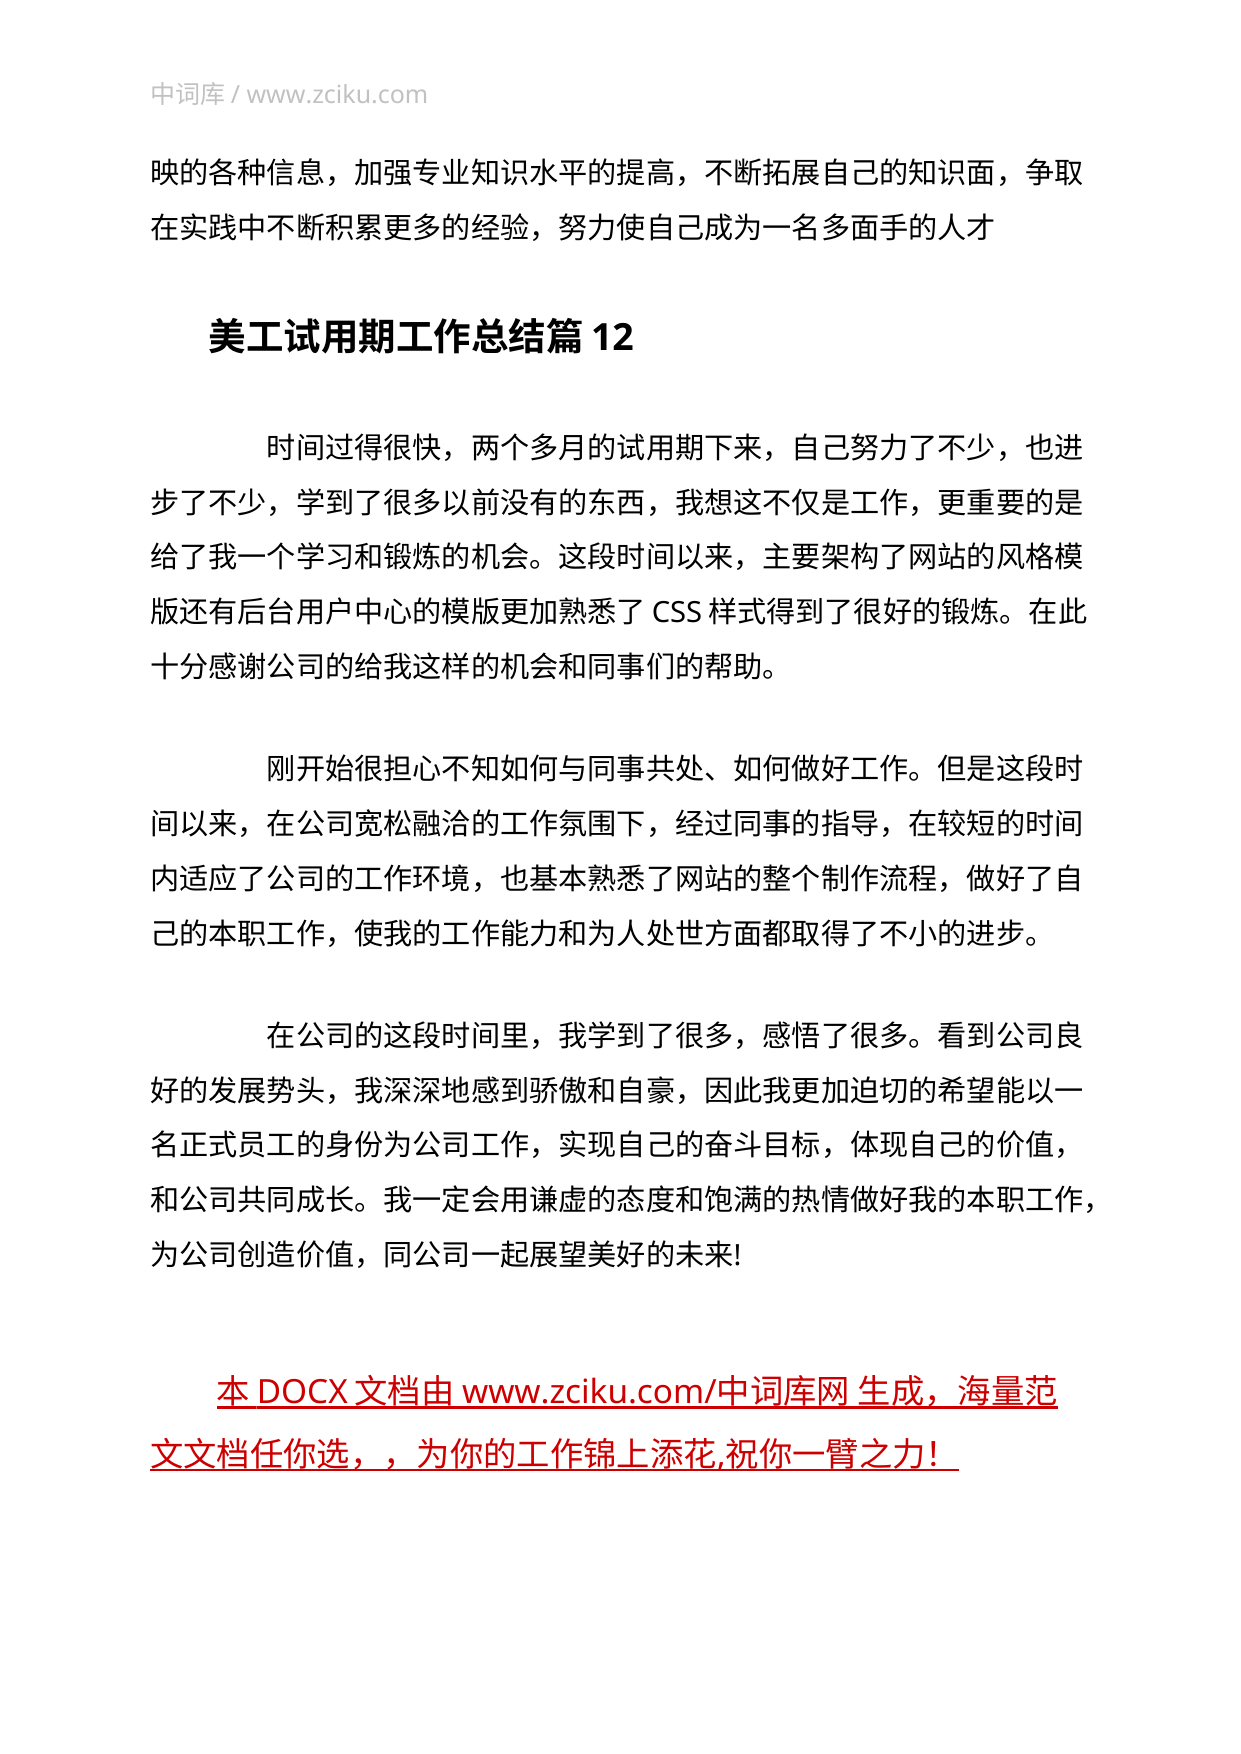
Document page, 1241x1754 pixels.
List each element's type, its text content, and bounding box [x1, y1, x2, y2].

text 在公司的这段时间里，我学到了很多，感悟了很多。看到公司良好的发展势头，我深深地感到骄傲和自豪，因此我更加迫切的希望能以一名正式员工的身份为公司工作，实现自己的奋斗目标，体现自己的价值，和公司共同成长。我一定会用谦虚的态度和饱满的热情做好我的本职工作，为公司创造价值，同公司一起展望美好的未来! [150, 1012, 1090, 1274]
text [150, 150, 1090, 247]
text 本DOCX文档由 www.zciku.com/中词库网 生成，海量范文文档任你选，，为你的工作锦上添花,祝你一臂之力！ [150, 1365, 1090, 1476]
text 时间过得很快，两个多月的试用期下来，自己努力了不少，也进步了不少，学到了很多以前没有的东西，我想这不仅是工作，更重要的是给了我一个学习和锻炼的机会。这段时间以来，主要架构了网站的风格模版还有后台用户中心的模版更加熟悉了CSS样式得到了很好的锻炼。在此十分感谢公司的给我这样的机会和同事们的帮助。 [150, 424, 1090, 686]
text 刚开始很担心不知如何与同事共处、如何做好工作。但是这段时间以来，在公司宽松融洽的工作氛围下，经过同事的指导，在较短的时间内适应了公司的工作环境，也基本熟悉了网站的整个制作流程，做好了自己的本职工作，使我的工作能力和为人处世方面都取得了不小的进步。 [150, 746, 1090, 953]
text 美工试用期工作总结篇12 [150, 307, 1090, 361]
